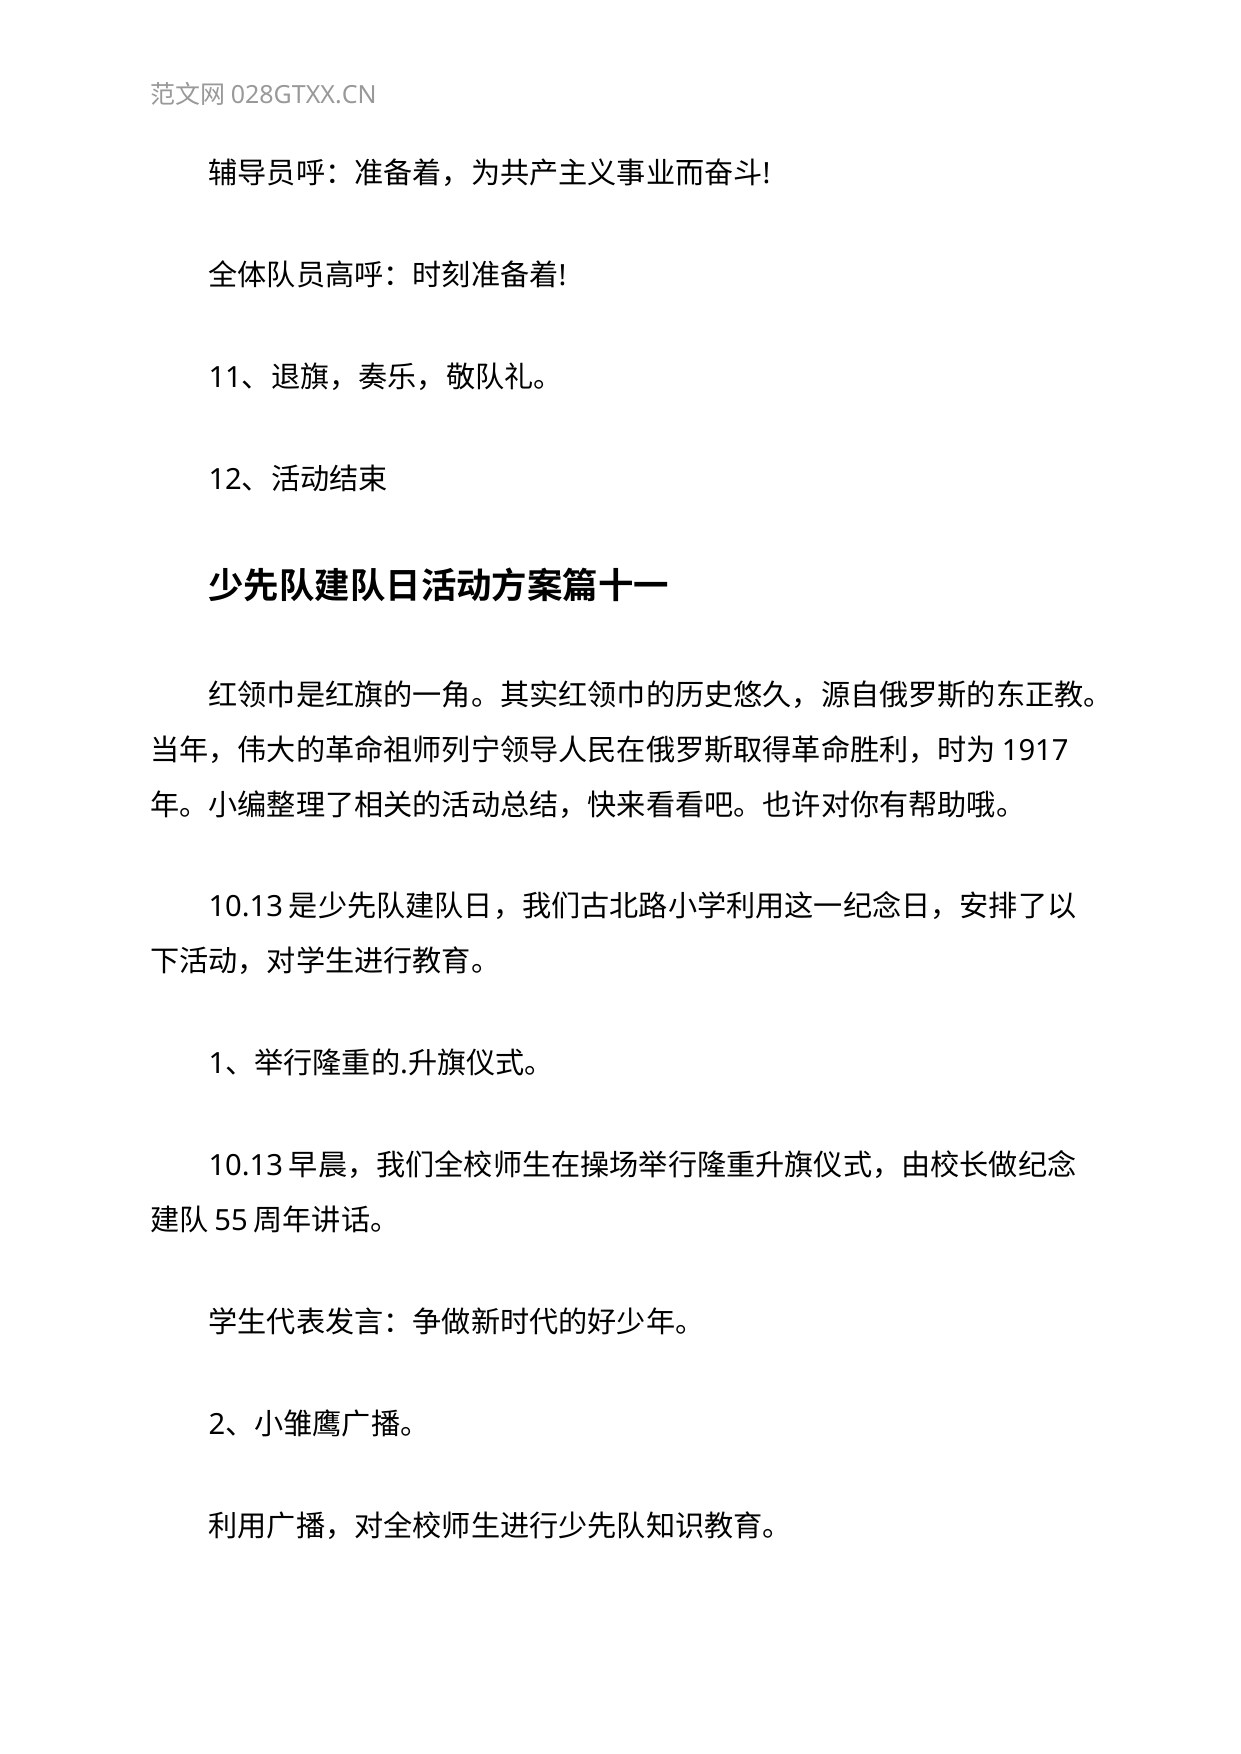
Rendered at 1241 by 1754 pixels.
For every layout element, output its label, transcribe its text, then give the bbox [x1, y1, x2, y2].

text 10.13早晨，我们全校师生在操场举行隆重升旗仪式，由校长做纪念建队55周年讲话。 [150, 1142, 1090, 1239]
text 辅导员呼：准备着，为共产主义事业而奋斗! [150, 150, 1090, 192]
text 11、退旗，奏乐，敬队礼。 [150, 354, 1090, 396]
text 10.13是少先队建队日，我们古北路小学利用这一纪念日，安排了以下活动，对学生进行教育。 [150, 883, 1090, 980]
text 12、活动结束 [150, 456, 1090, 498]
text 少先队建队日活动方案篇十一 [150, 558, 1090, 609]
text 学生代表发言：争做新时代的好少年。 [150, 1299, 1090, 1341]
text 2、小雏鹰广播。 [150, 1401, 1090, 1443]
text 全体队员高呼：时刻准备着! [150, 252, 1090, 294]
text 利用广播，对全校师生进行少先队知识教育。 [150, 1502, 1090, 1545]
text 红领巾是红旗的一角。其实红领巾的历史悠久，源自俄罗斯的东正教。当年，伟大的革命祖师列宁领导人民在俄罗斯取得革命胜利，时为1917年。小编整理了相关的活动总结，快来看看吧。也许对你有帮助哦。 [150, 671, 1090, 823]
text 1、举行隆重的.升旗仪式。 [150, 1040, 1090, 1082]
